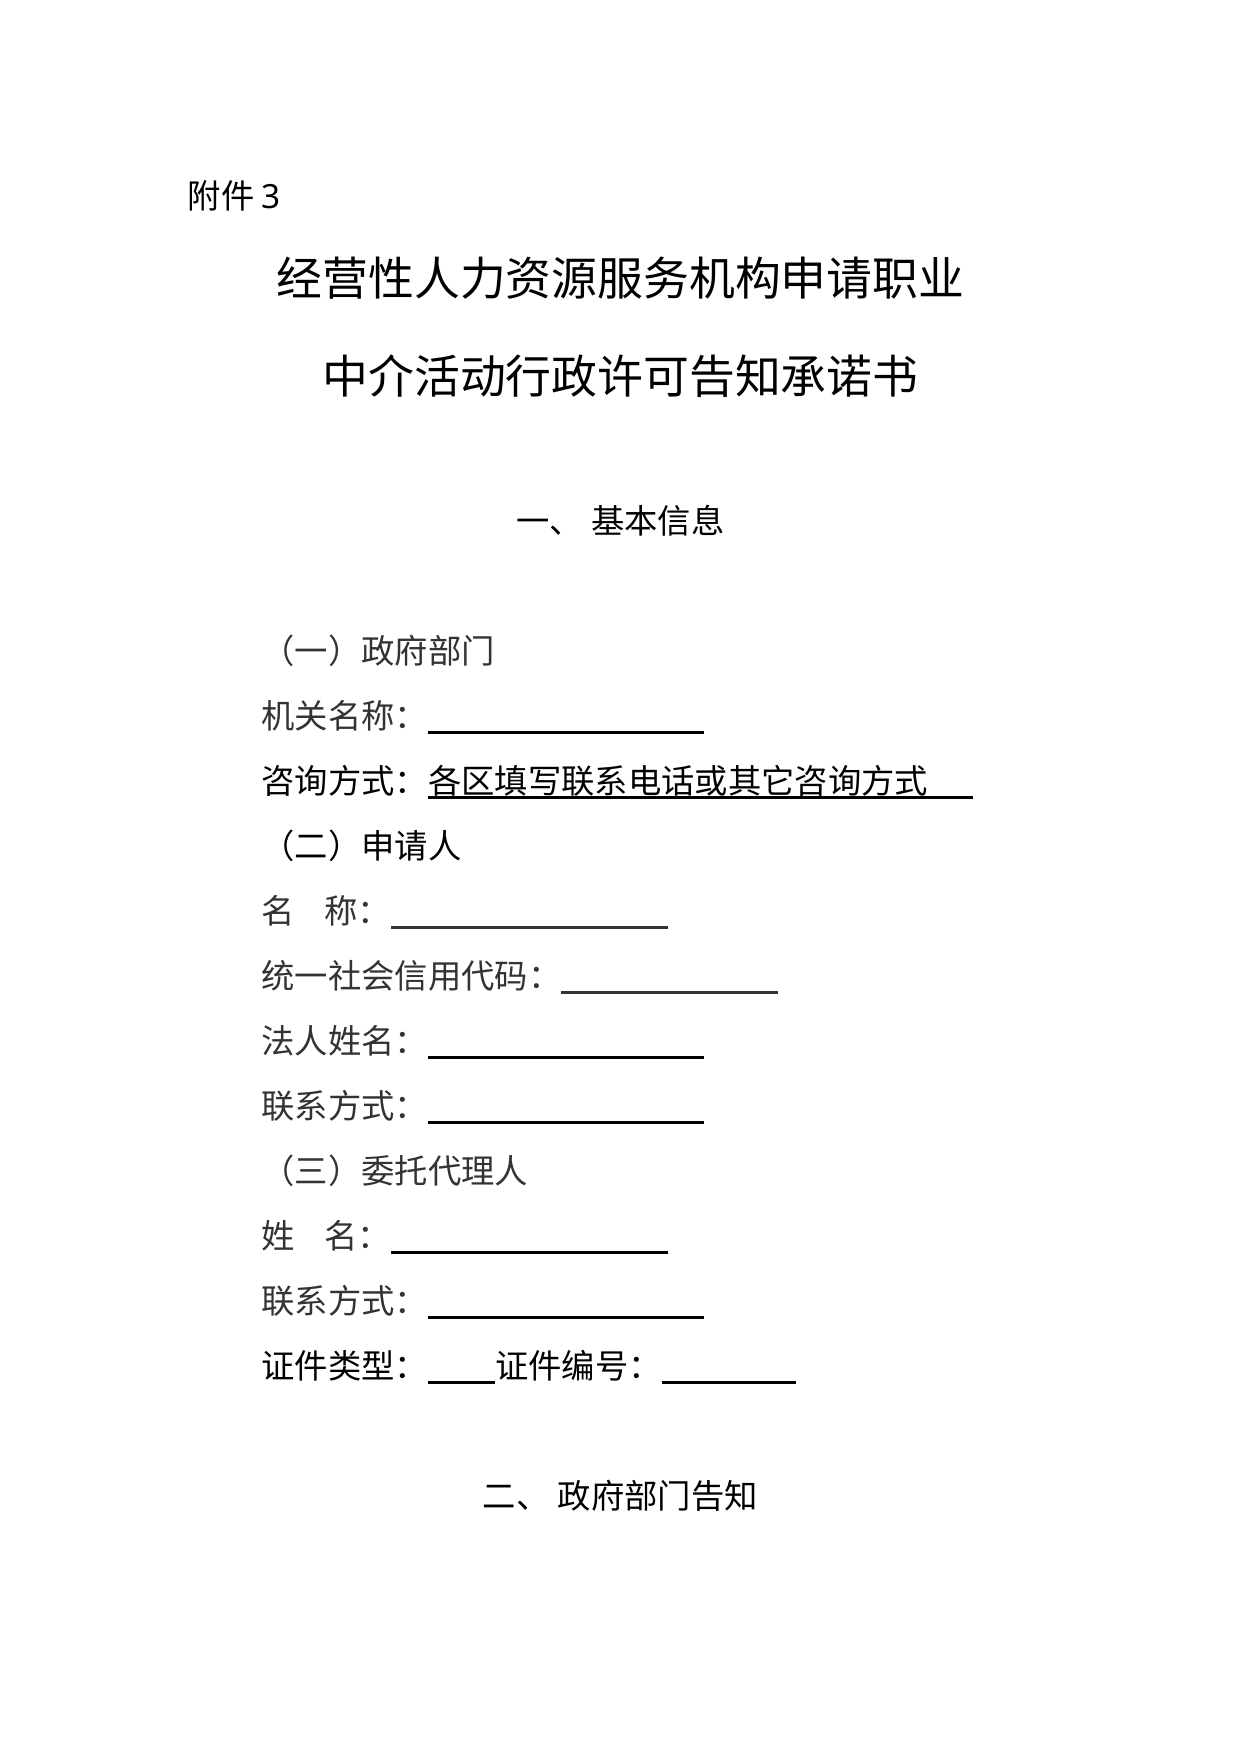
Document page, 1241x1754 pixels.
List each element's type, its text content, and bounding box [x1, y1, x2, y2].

text 名 称： [187, 877, 1053, 942]
text （二）申请人 [187, 812, 1053, 877]
text 统一社会信用代码： [187, 942, 1053, 1007]
text 机关名称： [187, 682, 1053, 747]
text 附件3 [187, 162, 1053, 227]
text 经营性人力资源服务机构申请职业 [187, 227, 1053, 324]
text （一）政府部门 [187, 617, 1053, 682]
text （三）委托代理人 [187, 1137, 1053, 1202]
text 姓 名： [187, 1202, 1053, 1267]
text 联系方式： [187, 1072, 1053, 1137]
text 咨询方式：各区填写联系电话或其它咨询方式 [187, 747, 1053, 812]
list 政府部门告知 [187, 1462, 1053, 1527]
text 中介活动行政许可告知承诺书 [187, 324, 1053, 422]
list 基本信息 [187, 487, 1053, 552]
text 证件类型： 证件编号： [187, 1332, 1053, 1397]
text 联系方式： [187, 1267, 1053, 1332]
text 法人姓名： [187, 1007, 1053, 1072]
